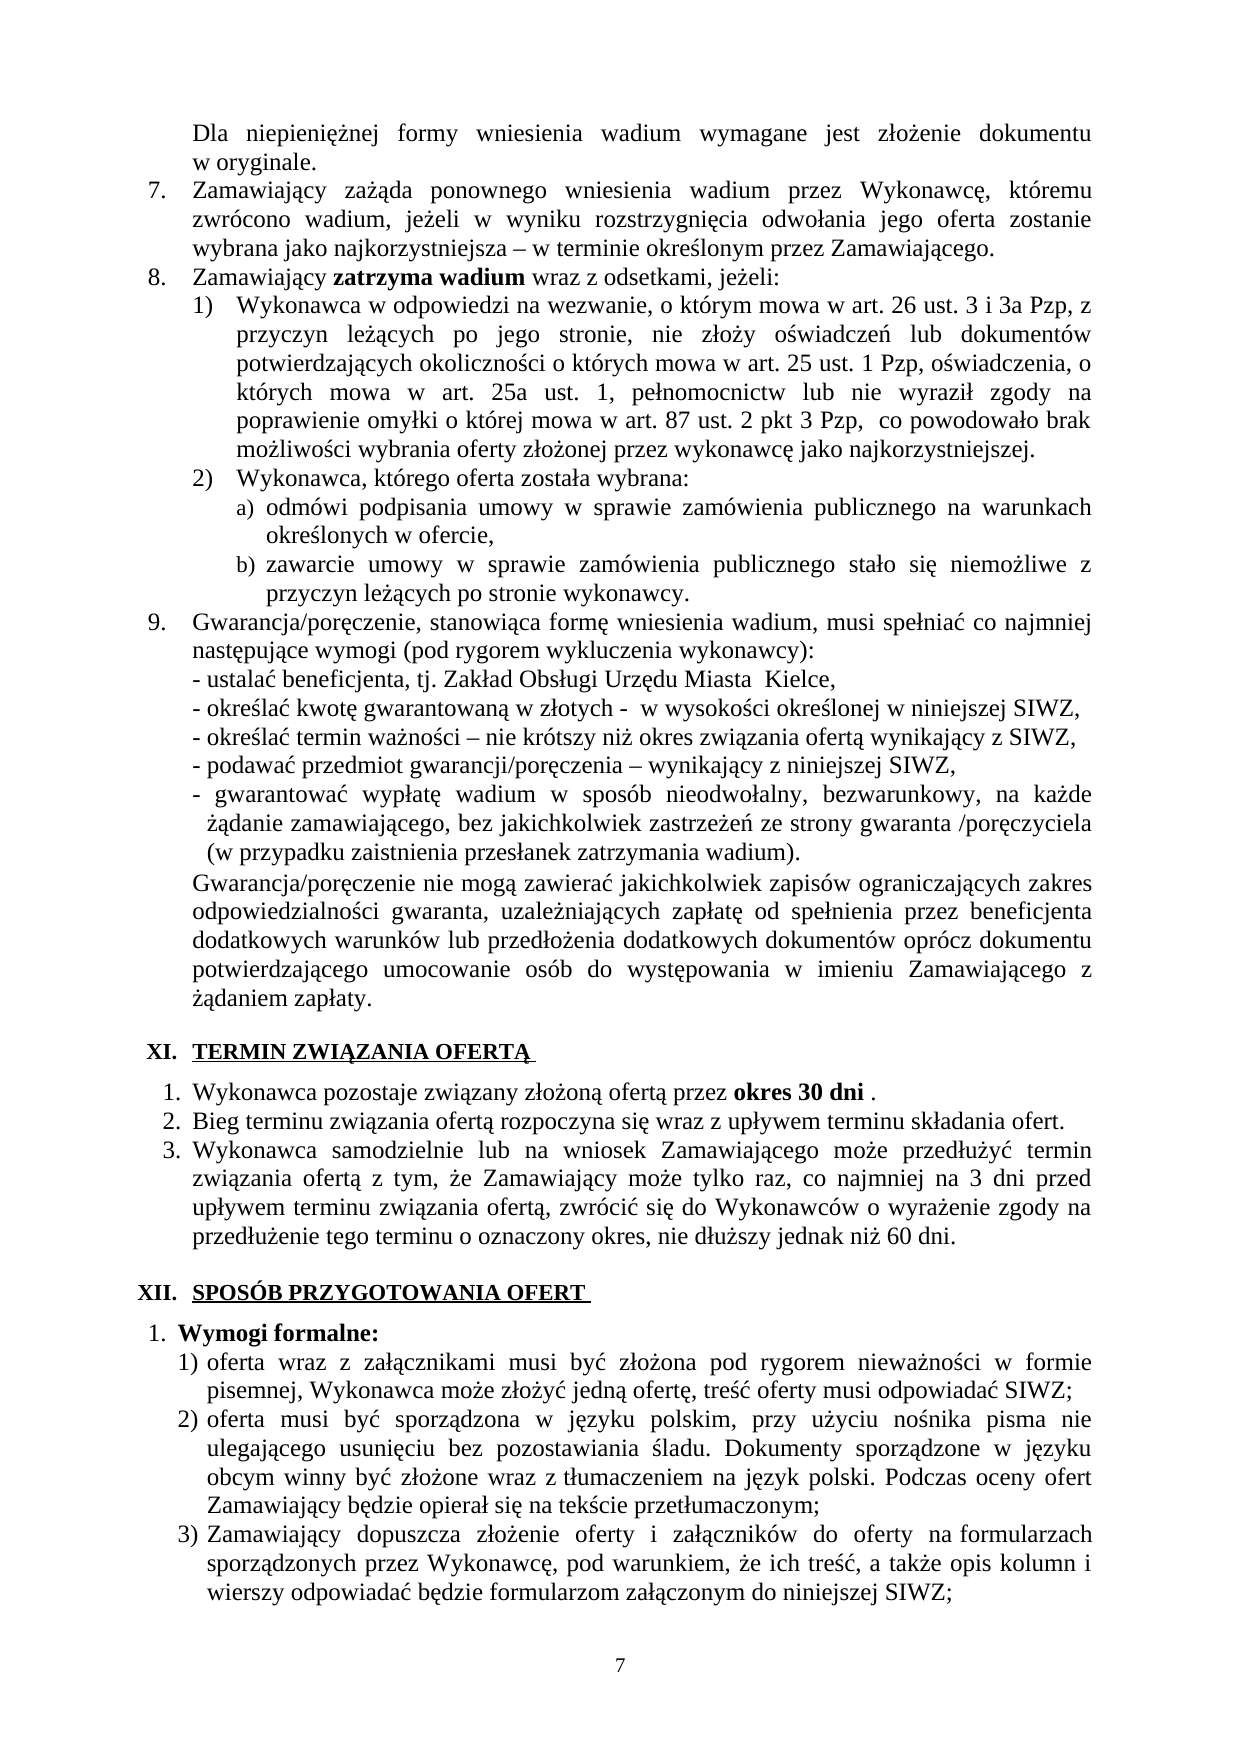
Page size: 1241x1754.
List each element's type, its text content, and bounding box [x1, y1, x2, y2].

list Zamawiający zatrzyma wadium wraz z odsetkami, jeżeli: [148, 262, 1093, 291]
list TERMIN ZWIĄZANIA OFERTĄ [177, 1038, 1093, 1064]
list SPOSÓB PRZYGOTOWANIA OFERT [177, 1278, 1093, 1305]
text Dla niepieniężnej formy wniesienia wadium wymagane jest złożenie dokumentu w oryginale. [192, 118, 1093, 176]
list Gwarancja/poręczenie, stanowiąca formę wniesienia wadium, musi spełniać co najmniej następujące wymogi (pod rygorem wykluczenia wykonawcy): [148, 607, 1093, 664]
list Wykonawca samodzielnie lub na wniosek Zamawiającego może przedłużyć termin związania ofertą z tym, że Zamawiający może tylko raz, co najmniej na 3 dni przed upływem terminu związania ofertą, zwrócić się do Wykonawców o wyrażenie zgody na przedłużenie tego terminu o oznaczony okres, nie dłuższy jednak niż 60 dni. [162, 1135, 1093, 1250]
list Zamawiający dopuszcza złożenie oferty i załączników do oferty na formularzach sporządzonych przez Wykonawcę, pod warunkiem, że ich treść, a także opis kolumn i wierszy odpowiadać będzie formularzom załączonym do niniejszej SIWZ; [177, 1519, 1093, 1606]
text - ustalać beneficjenta, tj. Zakład Obsługi Urzędu Miasta Kielce, [192, 664, 1093, 693]
text - określać kwotę gwarantowaną w złotych - w wysokości określonej w niniejszej SIWZ, [192, 693, 1093, 722]
list Wykonawca pozostaje związany złożoną ofertą przez okres 30 dni . [162, 1077, 1093, 1106]
text - gwarantować wypłatę wadium w sposób nieodwołalny, bezwarunkowy, na każde żądanie zamawiającego, bez jakichkolwiek zastrzeżeń ze strony gwaranta /poręczyciela (w przypadku zaistnienia przesłanek zatrzymania wadium). [192, 779, 1093, 866]
list odmówi podpisania umowy w sprawie zamówienia publicznego na warunkach określonych w ofercie, [236, 492, 1093, 549]
list oferta wraz z załącznikami musi być złożona pod rygorem nieważności w formie pisemnej, Wykonawca może złożyć jedną ofertę, treść oferty musi odpowiadać SIWZ; [177, 1347, 1093, 1404]
list Wykonawca, którego oferta została wybrana: [192, 463, 1093, 492]
text - podawać przedmiot gwarancji/poręczenia – wynikający z niniejszej SIWZ, [192, 751, 1093, 779]
text - określać termin ważności – nie krótszy niż okres związania ofertą wynikający z SIWZ, [192, 722, 1093, 751]
list Zamawiający zażąda ponownego wniesienia wadium przez Wykonawcę, któremu zwrócono wadium, jeżeli w wyniku rozstrzygnięcia odwołania jego oferta zostanie wybrana jako najkorzystniejsza – w terminie określonym przez Zamawiającego. [148, 176, 1093, 262]
list Wymogi formalne: [148, 1318, 1093, 1347]
list oferta musi być sporządzona w języku polskim, przy użyciu nośnika pisma nie ulegającego usunięciu bez pozostawiania śladu. Dokumenty sporządzone w języku obcym winny być złożone wraz z tłumaczeniem na język polski. Podczas oceny ofert Zamawiający będzie opierał się na tekście przetłumaczonym; [177, 1404, 1093, 1519]
list zawarcie umowy w sprawie zamówienia publicznego stało się niemożliwe z przyczyn leżących po stronie wykonawcy. [236, 549, 1093, 607]
list Wykonawca w odpowiedzi na wezwanie, o którym mowa w art. 26 ust. 3 i 3a Pzp, z przyczyn leżących po jego stronie, nie złoży oświadczeń lub dokumentów potwierdzających okoliczności o których mowa w art. 25 ust. 1 Pzp, oświadczenia, o których mowa w art. 25a ust. 1, pełnomocnictw lub nie wyraził zgody na poprawienie omyłki o której mowa w art. 87 ust. 2 pkt 3 Pzp, co powodowało brak możliwości wybrania oferty złożonej przez wykonawcę jako najkorzystniejszej. [192, 291, 1093, 463]
list Bieg terminu związania ofertą rozpoczyna się wraz z upływem terminu składania ofert. [162, 1106, 1093, 1135]
text Gwarancja/poręczenie nie mogą zawierać jakichkolwiek zapisów ograniczających zakres odpowiedzialności gwaranta, uzależniających zapłatę od spełnienia przez beneficjenta dodatkowych warunków lub przedłożenia dodatkowych dokumentów oprócz dokumentu potwierdzającego umocowanie osób do występowania w imieniu Zamawiającego z żądaniem zapłaty. [192, 868, 1093, 1011]
